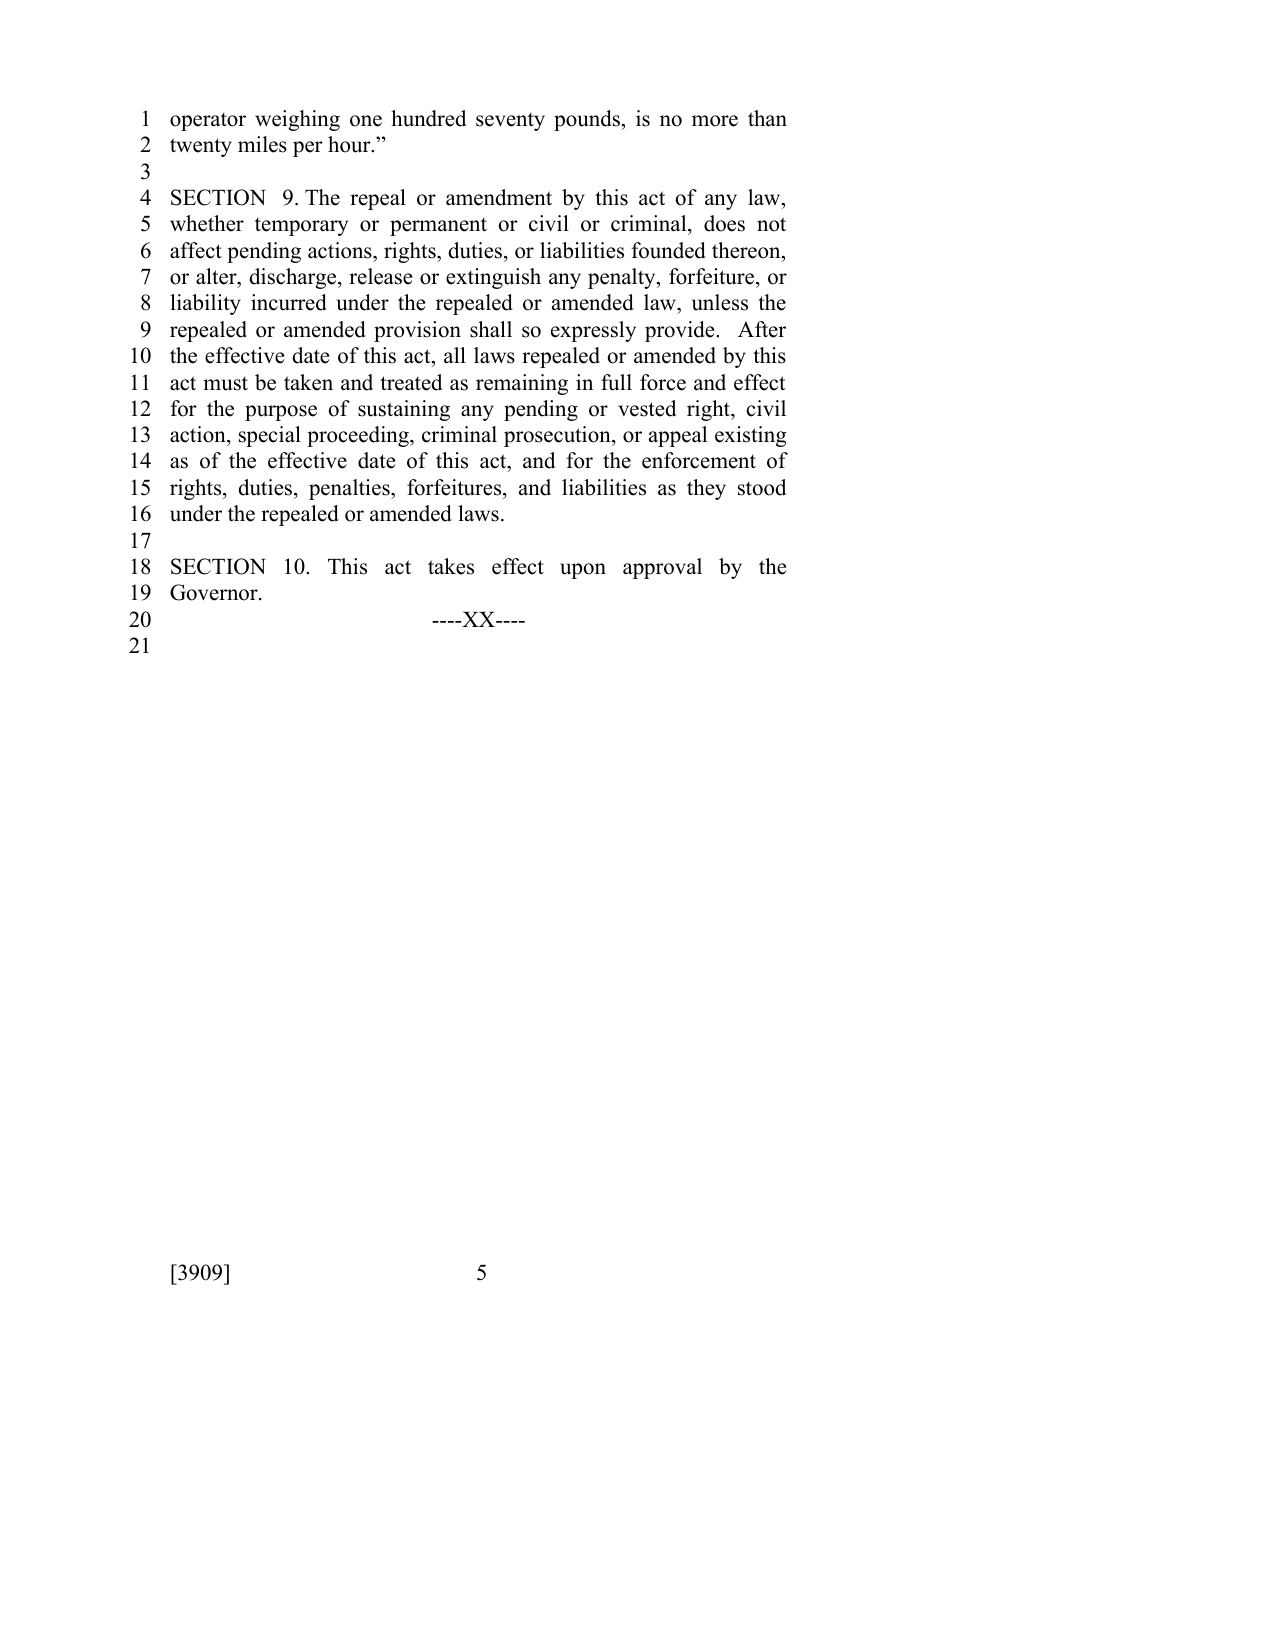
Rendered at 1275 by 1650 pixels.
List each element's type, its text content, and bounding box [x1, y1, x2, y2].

text SECTION 10. This act takes effect upon approval by the Governor. [169, 553, 787, 606]
text ----XX---- [169, 606, 787, 632]
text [169, 105, 787, 158]
text SECTION 9. The repeal or amendment by this act of any law, whether temporary or permanent or civil or criminal, does not affect pending actions, rights, duties, or liabilities founded thereon, or alter, discharge, release or extinguish any penalty, forfeiture, or liability incurred under the repealed or amended law, unless the repealed or amended provision shall so expressly provide. After the effective date of this act, all laws repealed or amended by this act must be taken and treated as remaining in full force and effect for the purpose of sustaining any pending or vested right, civil action, special proceeding, criminal prosecution, or appeal existing as of the effective date of this act, and for the enforcement of rights, duties, penalties, forfeitures, and liabilities as they stood under the repealed or amended laws. [169, 184, 787, 527]
